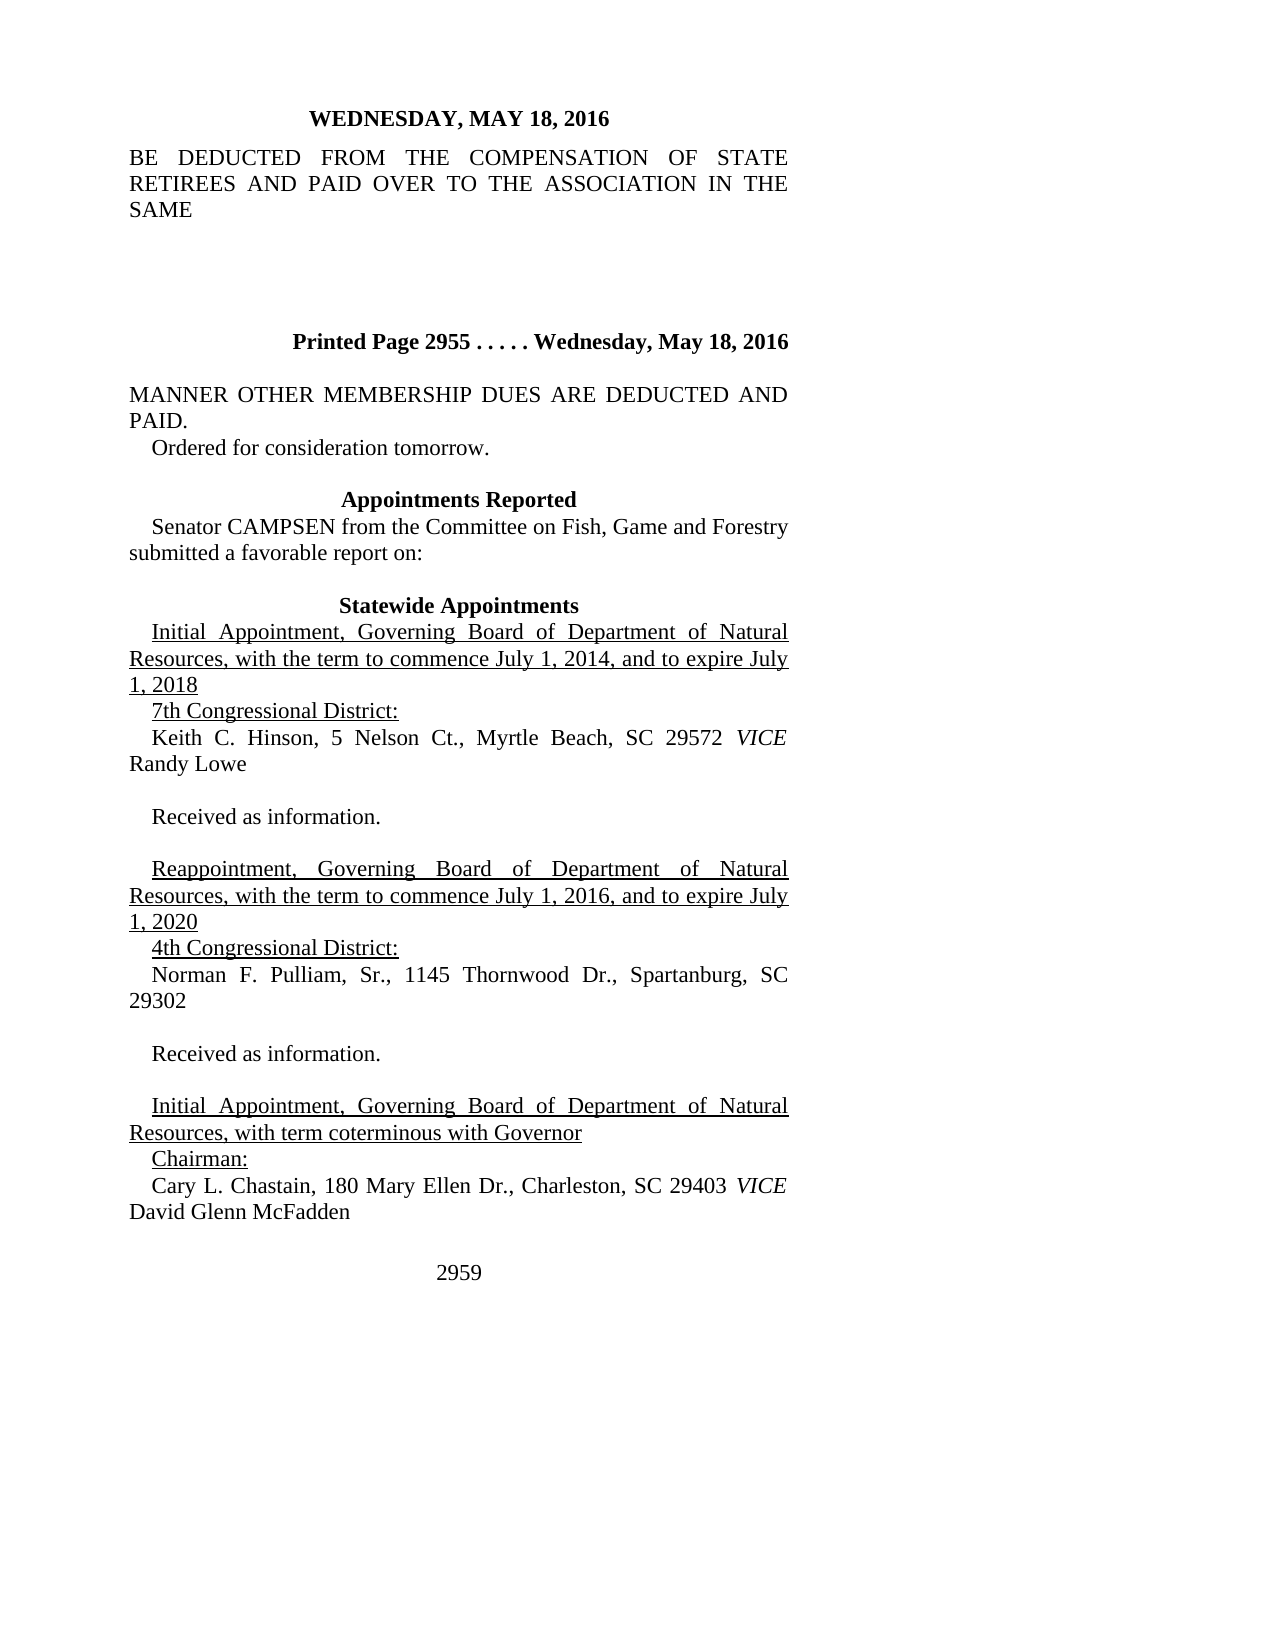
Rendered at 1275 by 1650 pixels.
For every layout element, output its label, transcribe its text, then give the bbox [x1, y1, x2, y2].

text Received as information. [129, 803, 789, 829]
text Initial Appointment, Governing Board of Department of Natural Resources, with term coterminous with Governor [129, 1093, 789, 1145]
text Initial Appointment, Governing Board of Department of Natural Resources, with the term to commence July 1, 2014, and to expire July 1, 2018 [129, 618, 789, 668]
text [129, 144, 789, 223]
text MANNER OTHER MEMBERSHIP DUES ARE DEDUCTED AND PAID. [129, 381, 789, 434]
text Cary L. Chastain, 180 Mary Ellen Dr., Charleston, SC 29403 VICE David Glenn McFadden [129, 1172, 789, 1224]
text 4th Congressional District: [129, 934, 789, 961]
text Initial Appointment, Governing Board of Department of Natural Resources, with the term to commence July 1, 2014, and to expire July 1, 2018 [129, 669, 789, 697]
text Printed Page 2955 . . . . . Wednesday, May 18, 2016 [129, 328, 789, 355]
text Reappointment, Governing Board of Department of Natural Resources, with the term to commence July 1, 2016, and to expire July 1, 2020 [129, 855, 789, 905]
text 7th Congressional District: [129, 697, 789, 724]
text Reappointment, Governing Board of Department of Natural Resources, with the term to commence July 1, 2016, and to expire July 1, 2020 [129, 906, 789, 934]
text Keith C. Hinson, 5 Nelson Ct., Myrtle Beach, SC 29572 VICE Randy Lowe [129, 724, 789, 776]
text Statewide Appointments [129, 592, 789, 618]
text Norman F. Pulliam, Sr., 1145 Thornwood Dr., Spartanburg, SC 29302 [129, 961, 789, 1013]
text Ordered for consideration tomorrow. [129, 434, 789, 460]
text Received as information. [129, 1040, 789, 1066]
text Senator CAMPSEN from the Committee on Fish, Game and Forestry submitted a favorable report on: [129, 513, 789, 566]
text Chairman: [129, 1145, 789, 1172]
text Appointments Reported [129, 486, 789, 513]
